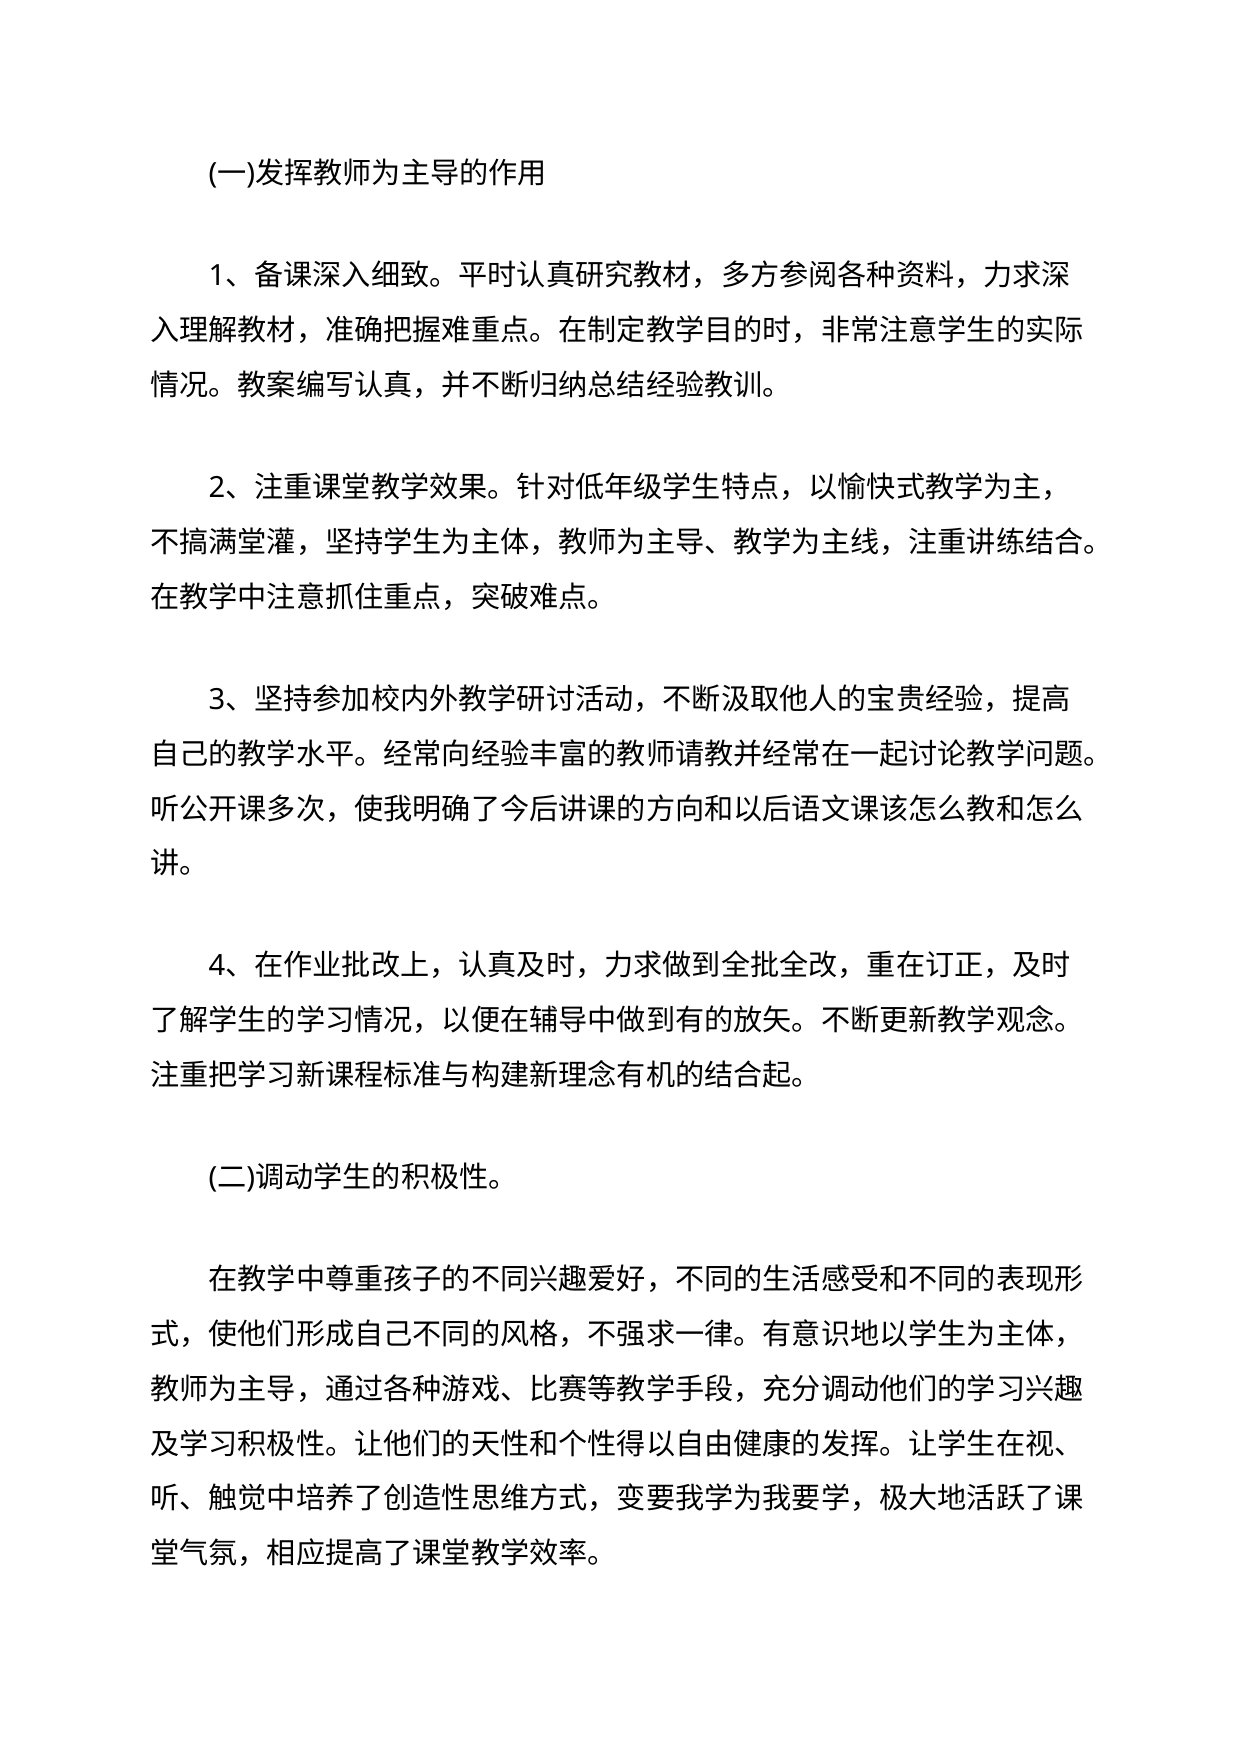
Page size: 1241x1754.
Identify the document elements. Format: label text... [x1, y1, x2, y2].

text 1、备课深入细致。平时认真研究教材，多方参阅各种资料，力求深入理解教材，准确把握难重点。在制定教学目的时，非常注意学生的实际情况。教案编写认真，并不断归纳总结经验教训。 [150, 252, 1090, 404]
text 在教学中尊重孩子的不同兴趣爱好，不同的生活感受和不同的表现形式，使他们形成自己不同的风格，不强求一律。有意识地以学生为主体，教师为主导，通过各种游戏、比赛等教学手段，充分调动他们的学习兴趣及学习积极性。让他们的天性和个性得以自由健康的发挥。让学生在视、听、触觉中培养了创造性思维方式，变要我学为我要学，极大地活跃了课堂气氛，相应提高了课堂教学效率。 [150, 1256, 1090, 1572]
text 2、注重课堂教学效果。针对低年级学生特点，以愉快式教学为主，不搞满堂灌，坚持学生为主体，教师为主导、教学为主线，注重讲练结合。在教学中注意抓住重点，突破难点。 [150, 464, 1090, 616]
text (一)发挥教师为主导的作用 [150, 150, 1090, 192]
text (二)调动学生的积极性。 [150, 1153, 1090, 1196]
text 3、坚持参加校内外教学研讨活动，不断汲取他人的宝贵经验，提高自己的教学水平。经常向经验丰富的教师请教并经常在一起讨论教学问题。听公开课多次，使我明确了今后讲课的方向和以后语文课该怎么教和怎么讲。 [150, 675, 1090, 882]
text 4、在作业批改上，认真及时，力求做到全批全改，重在订正，及时了解学生的学习情况，以便在辅导中做到有的放矢。不断更新教学观念。注重把学习新课程标准与构建新理念有机的结合起。 [150, 942, 1090, 1094]
